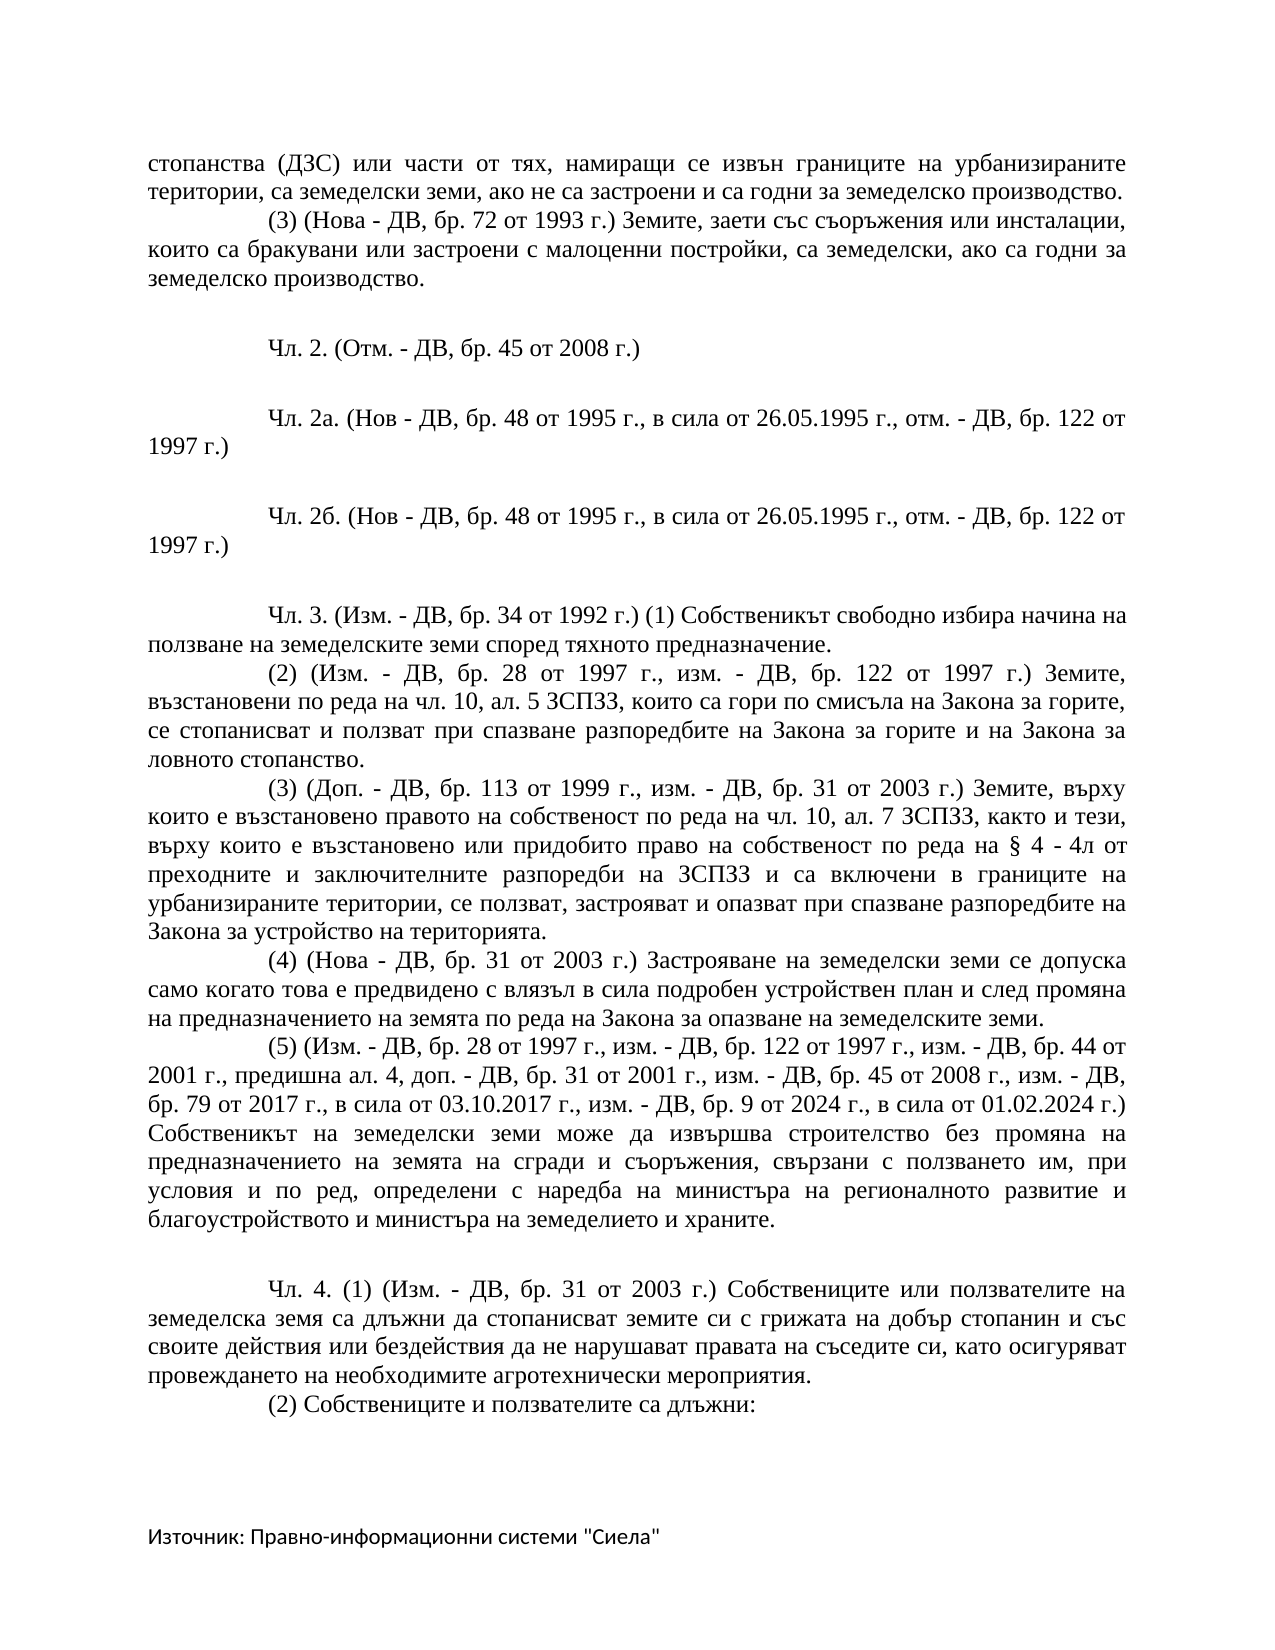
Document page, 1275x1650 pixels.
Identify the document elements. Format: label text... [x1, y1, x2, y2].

text (5) (Изм. - ДВ, бр. 28 от 1997 г., изм. - ДВ, бр. 122 от 1997 г., изм. - ДВ, бр. 44 от 2001 г., предишна ал. 4, доп. - ДВ, бр. 31 от 2001 г., изм. - ДВ, бр. 45 от 2008 г., изм. - ДВ, бр. 79 от 2017 г., в сила от 03.10.2017 г., изм. - ДВ, бр. 9 от 2024 г., в сила от 01.02.2024 г.) Собственикът на земеделски земи може да извършва строителство без промяна на предназначението на земята на сгради и съоръжения, свързани с ползването им, при условия и по ред, определени с наредба на министъра на регионалното развитие и благоустройството и министъра на земеделието и храните. [148, 1031, 1127, 1233]
text (2) (Изм. - ДВ, бр. 28 от 1997 г., изм. - ДВ, бр. 122 от 1997 г.) Земите, възстановени по реда на чл. 10, ал. 5 ЗСПЗЗ, които са гори по смисъла на Закона за горите, се стопанисват и ползват при спазване разпоредбите на Закона за горите и на Закона за ловното стопанство. [148, 658, 1127, 773]
text (3) (Нова - ДВ, бр. 72 от 1993 г.) Земите, заети със съоръжения или инсталации, които са бракувани или застроени с малоценни постройки, са земеделски, ако са годни за земеделско производство. [148, 205, 1127, 291]
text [148, 148, 1127, 205]
text Чл. 2. (Отм. - ДВ, бр. 45 от 2008 г.) [148, 333, 1127, 361]
text Чл. 3. (Изм. - ДВ, бр. 34 от 1992 г.) (1) Собственикът свободно избира начина на ползване на земеделските земи според тяхното предназначение. [148, 600, 1127, 658]
text Чл. 4. (1) (Изм. - ДВ, бр. 31 от 2003 г.) Собствениците или ползвателите на земеделска земя са длъжни да стопанисват земите си с грижата на добър стопанин и със своите действия или бездействия да не нарушават правата на съседите си, като осигуряват провеждането на необходимите агротехнически мероприятия. [148, 1274, 1127, 1389]
text Чл. 2а. (Нов - ДВ, бр. 48 от 1995 г., в сила от 26.05.1995 г., отм. - ДВ, бр. 122 от 1997 г.) [148, 403, 1127, 460]
text (2) Собствениците и ползвателите са длъжни: [148, 1389, 1127, 1418]
text (3) (Доп. - ДВ, бр. 113 от 1999 г., изм. - ДВ, бр. 31 от 2003 г.) Земите, върху които е възстановено правото на собственост по реда на чл. 10, ал. 7 ЗСПЗЗ, както и тези, върху които е възстановено или придобито право на собственост по реда на § 4 - 4л от преходните и заключителните разпоредби на ЗСПЗЗ и са включени в границите на урбанизираните територии, се ползват, застрояват и опазват при спазване разпоредбите на Закона за устройство на територията. [148, 773, 1127, 945]
text Чл. 2б. (Нов - ДВ, бр. 48 от 1995 г., в сила от 26.05.1995 г., отм. - ДВ, бр. 122 от 1997 г.) [148, 501, 1127, 559]
text (4) (Нова - ДВ, бр. 31 от 2003 г.) Застрояване на земеделски земи се допуска само когато това е предвидено с влязъл в сила подробен устройствен план и след промяна на предназначението на земята по реда на Закона за опазване на земеделските земи. [148, 945, 1127, 1031]
